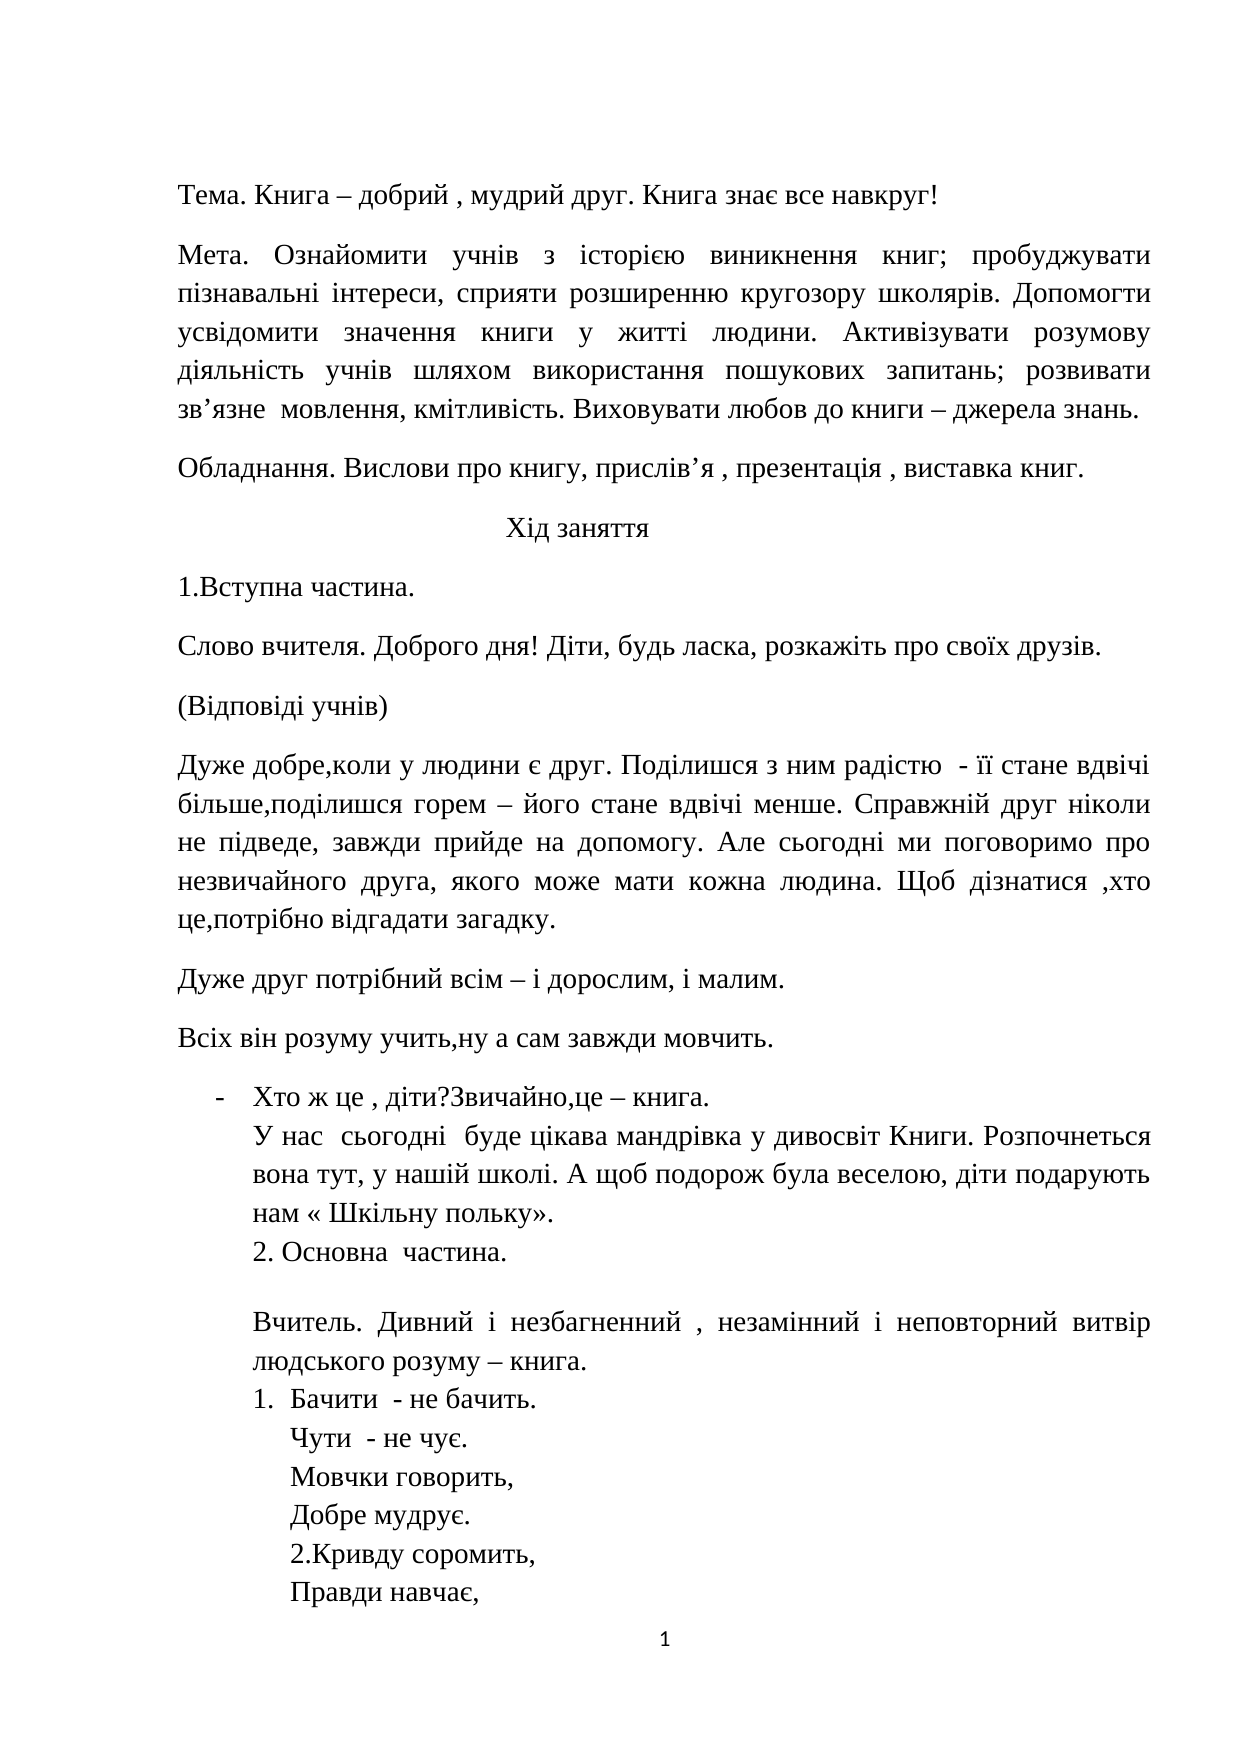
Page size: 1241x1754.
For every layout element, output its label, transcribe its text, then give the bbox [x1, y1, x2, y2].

list Мовчки говорить, [290, 1459, 1152, 1492]
list 2. Основна частина. [252, 1234, 1152, 1267]
list Бачити - не бачить. [252, 1382, 1152, 1415]
text (Відповіді учнів) [177, 688, 1152, 721]
list Чути - не чує. [290, 1420, 1152, 1454]
text Обладнання. Вислови про книгу, прислів’я , презентація , виставка книг. [177, 450, 1152, 484]
text Хід заняття [177, 510, 1152, 543]
text 1.Вступна частина. [177, 569, 1152, 603]
list Хто ж це , діти?Звичайно,це – книга. [215, 1079, 1152, 1113]
list Добре мудрує. [290, 1497, 1152, 1531]
list Правди навчає, [290, 1574, 1152, 1608]
text Мета. Ознайомити учнів з історією виникнення книг; пробуджувати пізнавальні інтереси, сприяти розширенню кругозору школярів. Допомогти усвідомити значення книги у житті людини. Активізувати розумову діяльність учнів шляхом використання пошукових запитань; розвивати зв’язне мовлення, кмітливість. Виховувати любов до книги – джерела знань. [177, 237, 1152, 424]
text Всіх він розуму учить,ну а сам завжди мовчить. [177, 1020, 1152, 1054]
text Дуже друг потрібний всім – і дорослим, і малим. [177, 961, 1152, 994]
text Дуже добре,коли у людини є друг. Поділишся з ним радістю - її стане вдвічі більше,поділишся горем – його стане вдвічі менше. Справжній друг ніколи не підведе, завжди прийде на допомогу. Але сьогодні ми поговоримо про незвичайного друга, якого може мати кожна людина. Щоб дізнатися ,хто це,потрібно відгадати загадку. [177, 747, 1152, 935]
list У нас сьогодні буде цікава мандрівка у дивосвіт Книги. Розпочнеться вона тут, у нашій школі. А щоб подорож була веселою, діти подарують нам « Шкільну польку». [252, 1118, 1152, 1229]
text Тема. Книга – добрий , мудрий друг. Книга знає все навкруг! [177, 177, 1152, 211]
text Слово вчителя. Доброго дня! Діти, будь ласка, розкажіть про своїх друзів. [177, 628, 1152, 662]
list 2.Кривду соромить, [290, 1536, 1152, 1569]
list Вчитель. Дивний і незбагненний , незамінний і неповторний витвір людського розуму – книга. [252, 1304, 1152, 1377]
